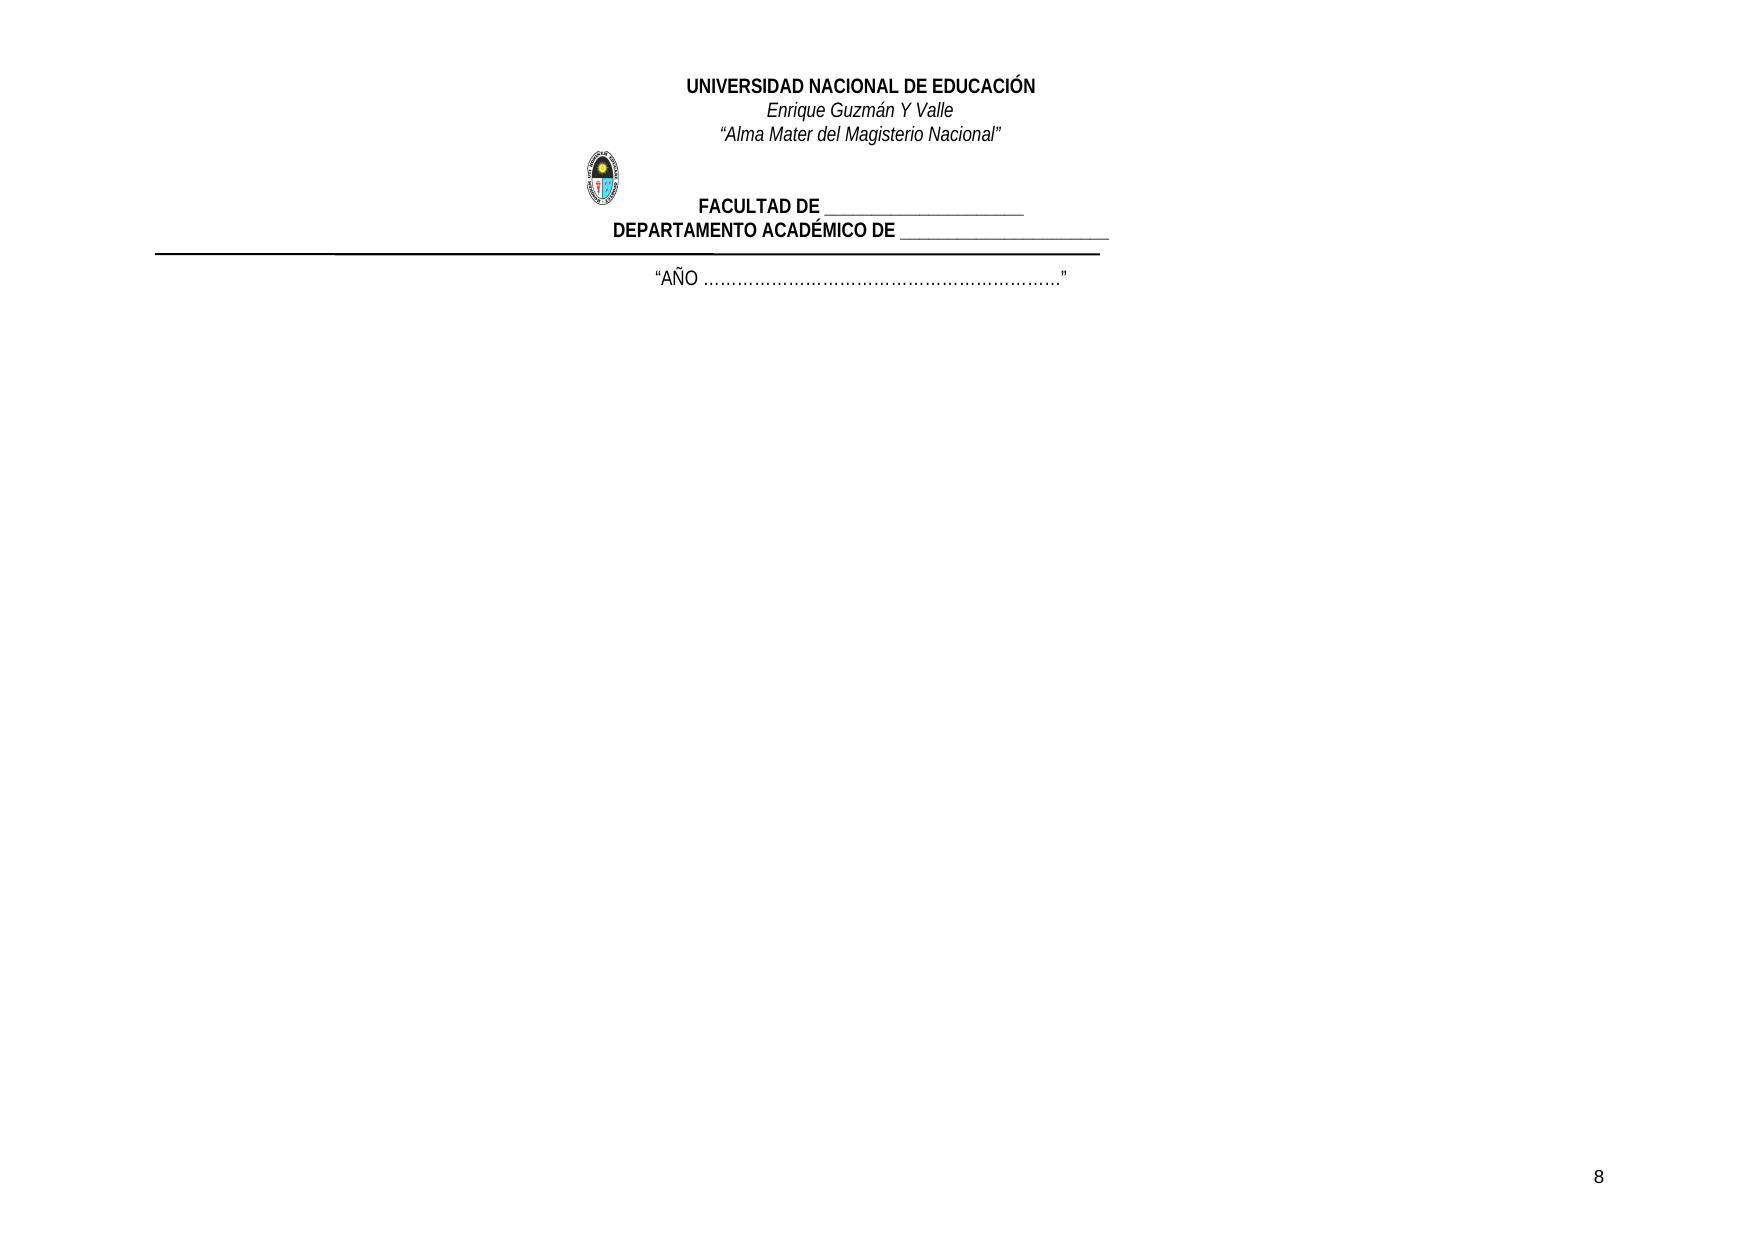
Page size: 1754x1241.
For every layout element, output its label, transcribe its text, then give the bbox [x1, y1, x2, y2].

table_header APELLIDOS Y NOMBRES: [586, 151, 619, 205]
